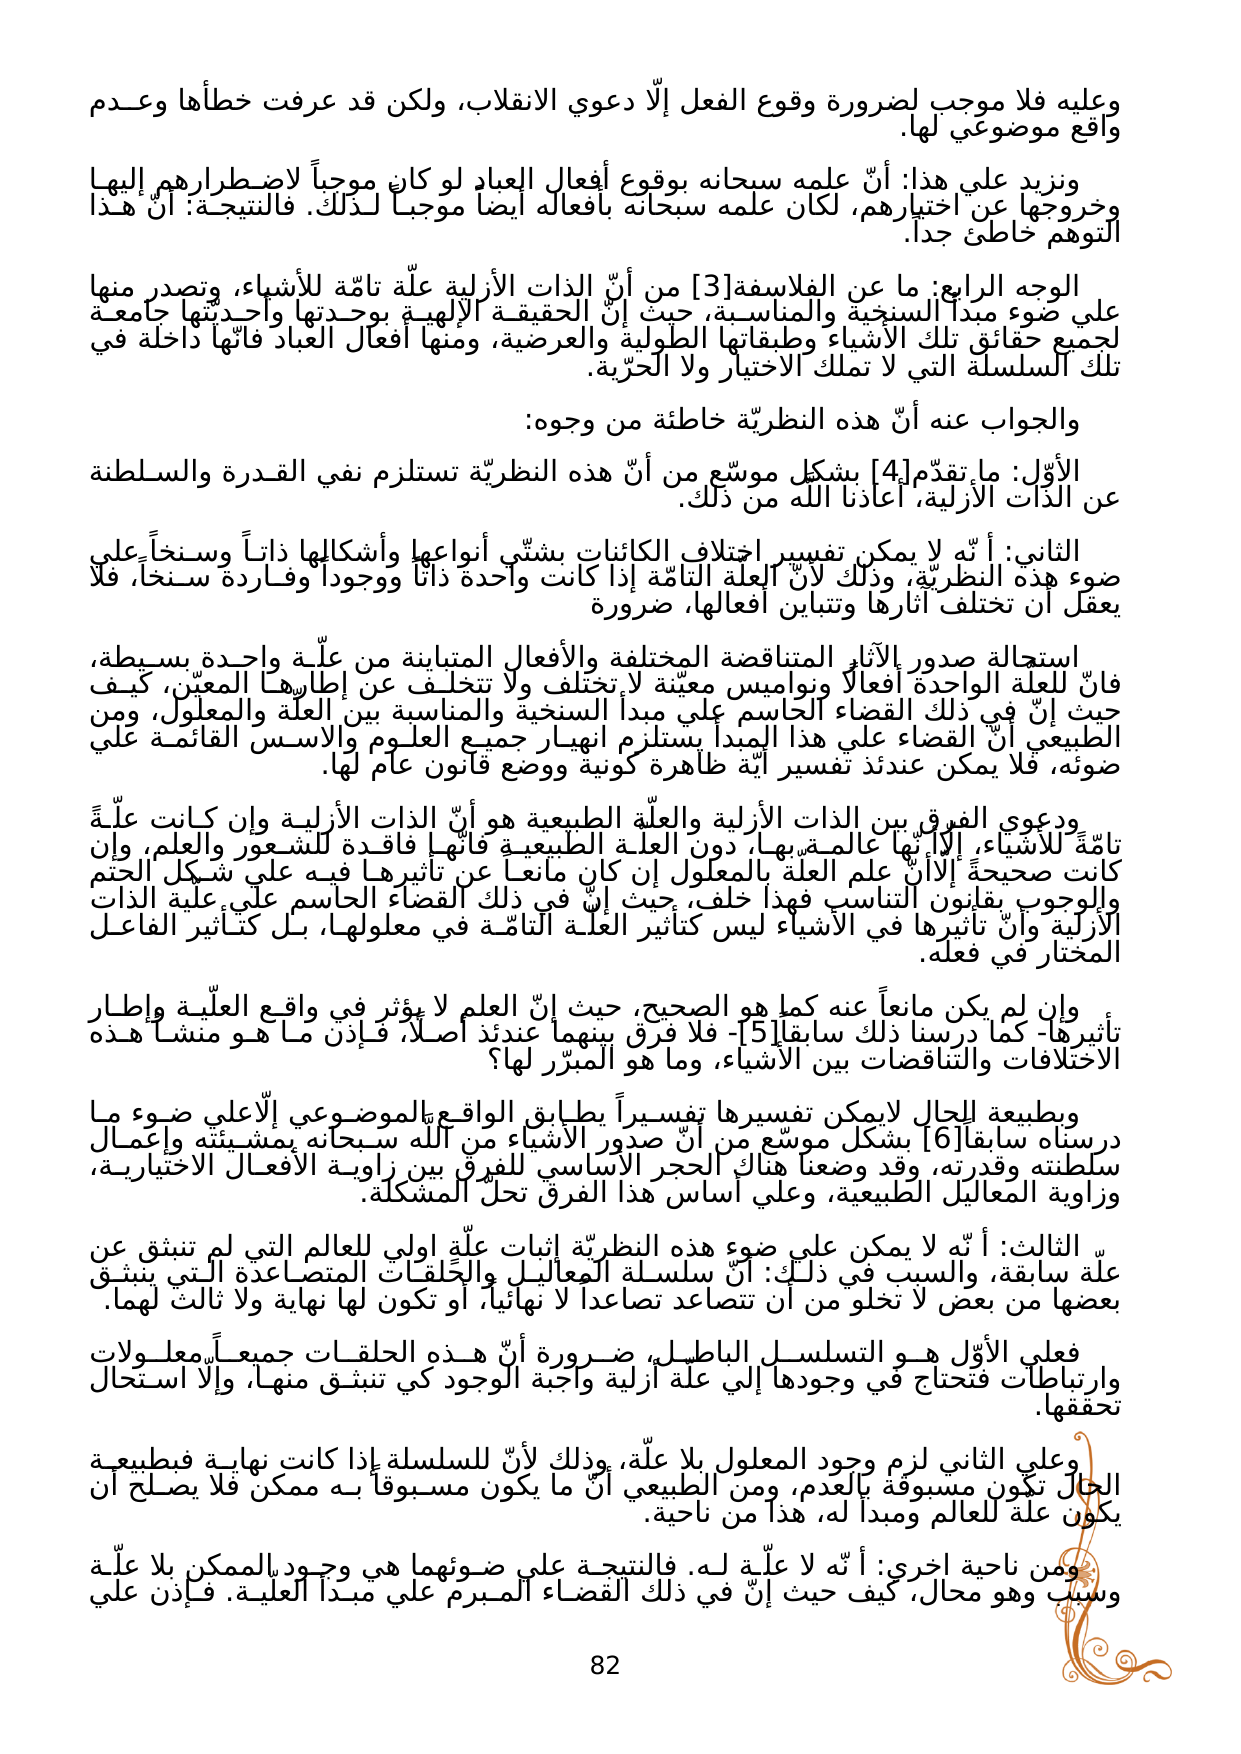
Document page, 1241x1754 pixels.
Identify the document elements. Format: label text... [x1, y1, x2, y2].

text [89, 89, 1122, 143]
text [89, 1554, 1122, 1608]
text ‌فعلي الأوّل هو التسلسل الباطل، ضرورة أنّ هذه الحلقات جميعاً معلولات وارتباطات فتحتاج في وجودها إلي علّة أزلية واجبة الوجود كي تنبثق منها، وإلّا استحال تحققها. [89, 1341, 1122, 1423]
text ‌ونزيد علي هذا: أنّ علمه سبحانه بوقوع أفعال العباد لو كان موجباً لاضطرارهم إليها وخروجها عن اختيارهم، لكان علمه سبحانه بأفعاله أيضاً موجباً لذلك. فالنتيجة: أنّ هذا التوهم خاطئ جداً. [89, 168, 1122, 249]
text ‌استحالة صدور الآثار المتناقضة المختلفة والأفعال المتباينة من علّة واحدة بسيطة، فانّ للعلّة الواحدة أفعالًا ونواميس معيّنة لا تختلف ولا تتخلف عن إطارها المعيّن، كيف حيث إنّ في ذلك القضاء الحاسم علي مبدأ السنخية والمناسبة بين العلّة والمعلول، ومن الطبيعي أنّ القضاء علي هذا المبدأ يستلزم انهيار جميع العلوم والاسس القائمة علي ضوئه، فلا يمكن عندئذ تفسير أيّة ظاهرة كونية ووضع قانون عام لها. [89, 646, 1122, 782]
text ‌الثالث: أ نّه لا يمكن علي ضوء هذه النظريّة إثبات علّةٍ اولي للعالم التي لم تنبثق عن علّة سابقة، والسبب في ذلك: أنّ سلسلة المعاليل والحلقات المتصاعدة التي ينبثق بعضها من بعض لا تخلو من أن تتصاعد تصاعداً لا نهائياً، أو تكون لها نهاية ولا ثالث لهما. [89, 1235, 1122, 1316]
text ‌ودعوي الفرق بين الذات الأزلية والعلّة الطبيعية هو أنّ الذات الأزلية وإن كانت علّةً تامّةً للأشياء، إلّاأ نّها عالمة بها، دون العلّة الطبيعية فانّها فاقدة للشعور والعلم، وإن كانت صحيحةً إلّاأنّ علم العلّة بالمعلول إن كان مانعاً عن تأثيرها فيه علي شكل الحتم والوجوب بقانون التناسب فهذا خلف، حيث إنّ في ذلك القضاء الحاسم علي علّية الذات الأزلية وأنّ تأثيرها في الأشياء ليس كتأثير العلّة التامّة في معلولها، بل كتأثير الفاعل المختار في فعله. [89, 807, 1122, 970]
text ‌نعم، قد فسّر الأمر بين الأمرين بتفسيرات اخر وقد تعرّضنا لتلك التفسيرات في ضمن رسالة مستقلّة، وناقشناها بصورة موسعة. كما تعرّضنا لنظريّة الفلاسفة فيها بكافّة اسسها التي تقوم نظريّتهم علي تلك الاسس ونقدها بشكل موسع. [1054, 1431, 1172, 1685]
text ‌الثاني: أ نّه لا يمكن تفسير اختلاف الكائنات بشتّي أنواعها وأشكالها ذاتاً وسنخاً علي ضوء هذه النظريّة، وذلك لأنّ العلّة التامّة إذا كانت واحدة ذاتاً ووجوداً وفاردة سنخاً، فلا يعقل أن تختلف آثارها وتتباين أفعالها، ضرورة [89, 539, 1122, 621]
text ‌والجواب عنه‌ أنّ هذه النظريّة خاطئة من وجوه: [89, 408, 780, 435]
text ‌الأوّل: ما تقدّم‌[4] بشكل موسّع من أنّ هذه النظريّة تستلزم نفي القدرة والسلطنة عن الذات الأزلية، أعاذنا اللَّه من ذلك. [89, 460, 1122, 514]
text ‌والجواب عنه‌ أنّ هذه النظريّة خاطئة من وجوه: [766, 408, 1053, 435]
text ‌وعلي الثاني لزم وجود المعلول بلا علّة، وذلك لأنّ للسلسلة إذا كانت نهاية فبطبيعة الحال تكون مسبوقة بالعدم، ومن الطبيعي أنّ ما يكون مسبوقاً به ممكن فلا يصلح أن يكون علّة للعالم ومبدأ له، هذا من ناحية. [89, 1448, 1122, 1529]
text ‌وإن لم يكن مانعاً عنه كما هو الصحيح، حيث إنّ العلم لا يؤثر في واقع العلّية وإطار تأثيرها- كما درسنا ذلك سابقاً[5]- فلا فرق بينهما عندئذ أصلًا، فإذن ما هو منشأ هذه الاختلافات والتناقضات بين الأشياء، وما هو المبرّر لها؟ [89, 995, 1122, 1076]
text ‌الوجه الرابع: ما عن الفلاسفة[3] من أنّ الذات الأزلية علّة تامّة للأشياء، وتصدر منها علي ضوء مبدأ السنخية والمناسبة، حيث إنّ الحقيقة الإلهية بوحدتها وأحديّتها جامعة لجميع حقائق تلك الأشياء وطبقاتها الطولية والعرضية، ومنها أفعال العباد فانّها داخلة في تلك السلسلة التي لا تملك الاختيار ولا الحرّية. [89, 274, 1122, 383]
text ‌وبطبيعة الحال لايمكن تفسيرها تفسيراً يطابق الواقع الموضوعي إلّاعلي ضوء ما درسناه سابقاً[6] بشكل موسّع من أنّ صدور الأشياء من اللَّه سبحانه بمشيئته وإعمال سلطنته وقدرته، وقد وضعنا هناك الحجر الأساسي للفرق بين زاوية الأفعال الاختيارية، وزاوية المعاليل الطبيعية، وعلي أساس هذا الفرق تحلّ المشكلة. [89, 1101, 1122, 1210]
